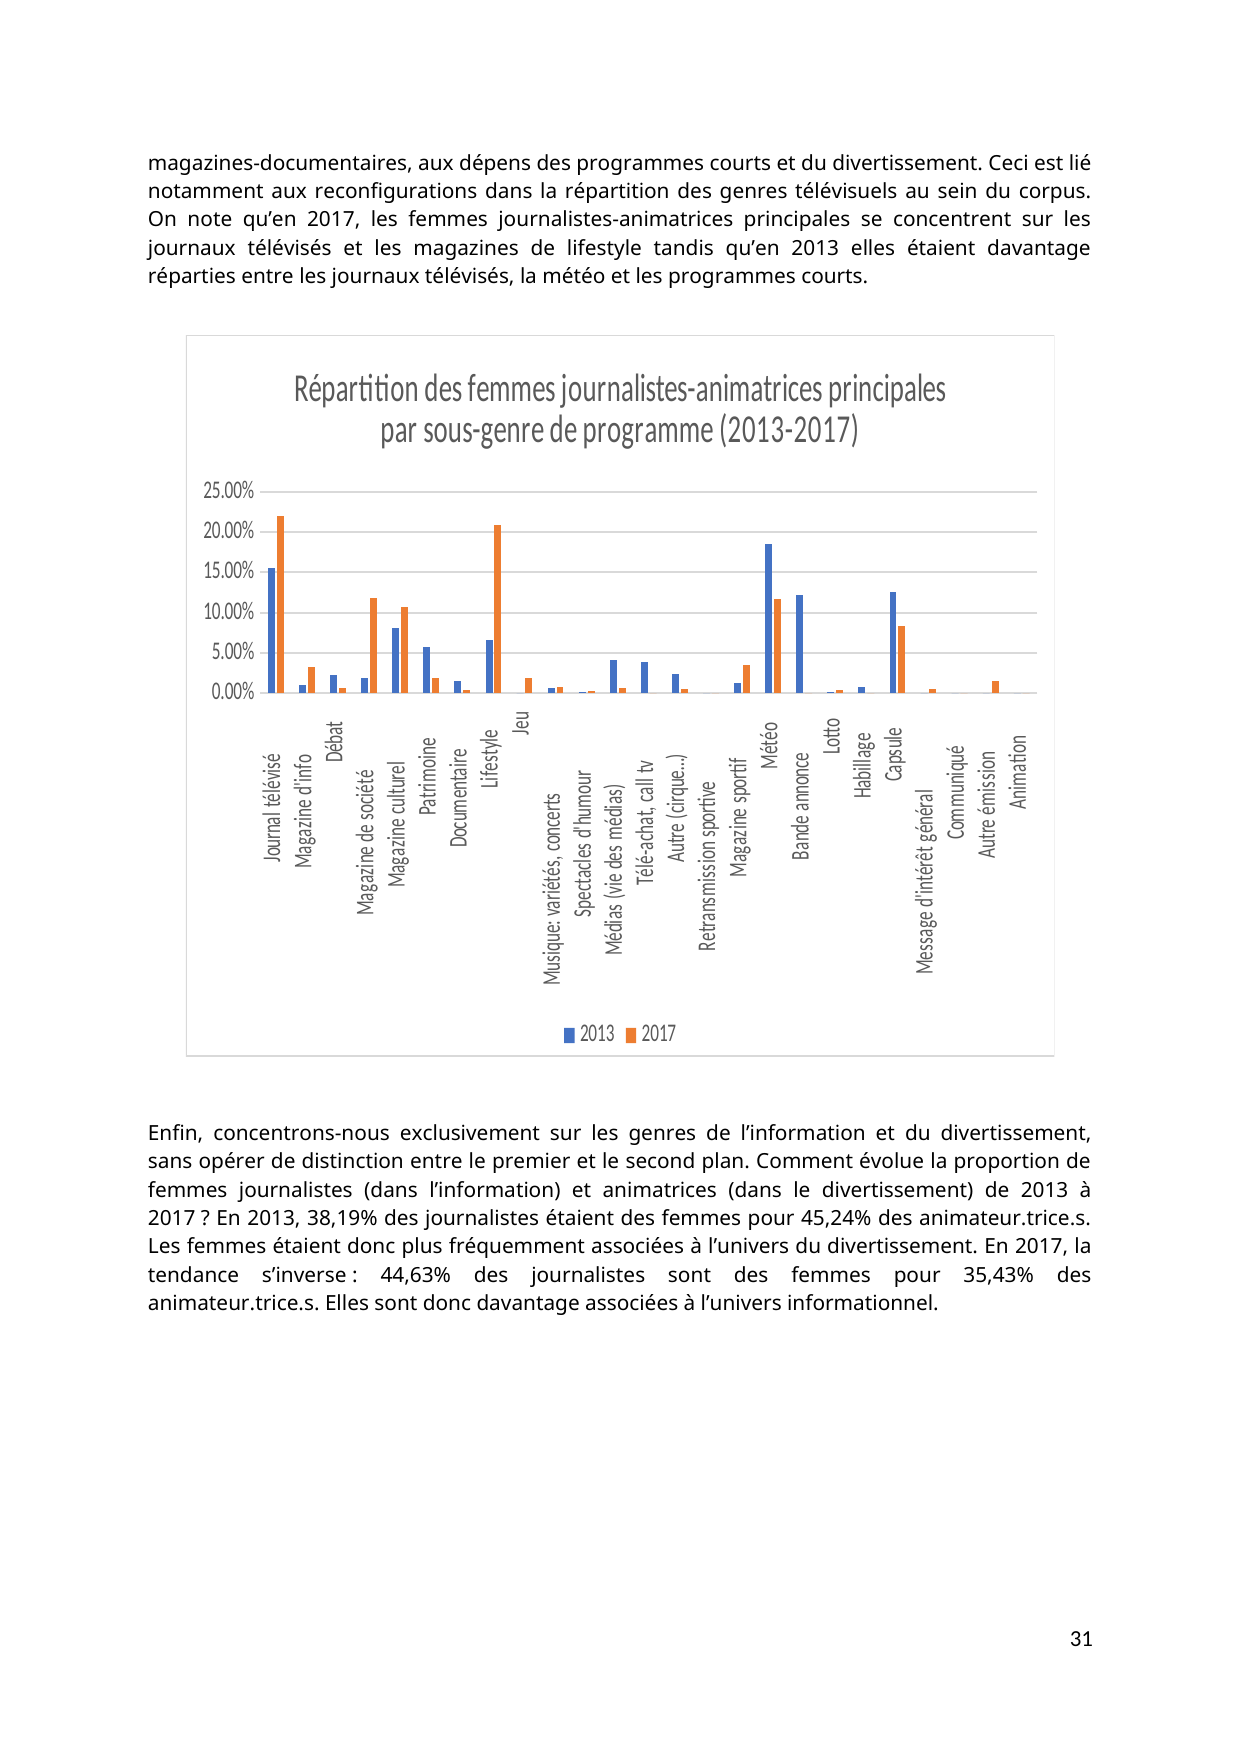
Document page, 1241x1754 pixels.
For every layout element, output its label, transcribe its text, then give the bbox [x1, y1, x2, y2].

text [148, 148, 1093, 290]
text Enfin, concentrons-nous exclusivement sur les genres de l’information et du divertissement, sans opérer de distinction entre le premier et le second plan. Comment évolue la proportion de femmes journalistes (dans l’information) et animatrices (dans le divertissement) de 2013 à 2017 ? En 2013, 38,19% des journalistes étaient des femmes pour 45,24% des animateur.trice.s. Les femmes étaient donc plus fréquemment associées à l’univers du divertissement. En 2017, la tendance s’inverse : 44,63% des journalistes sont des femmes pour 35,43% des animateur.trice.s. Elles sont donc davantage associées à l’univers informationnel. [148, 1118, 1093, 1317]
